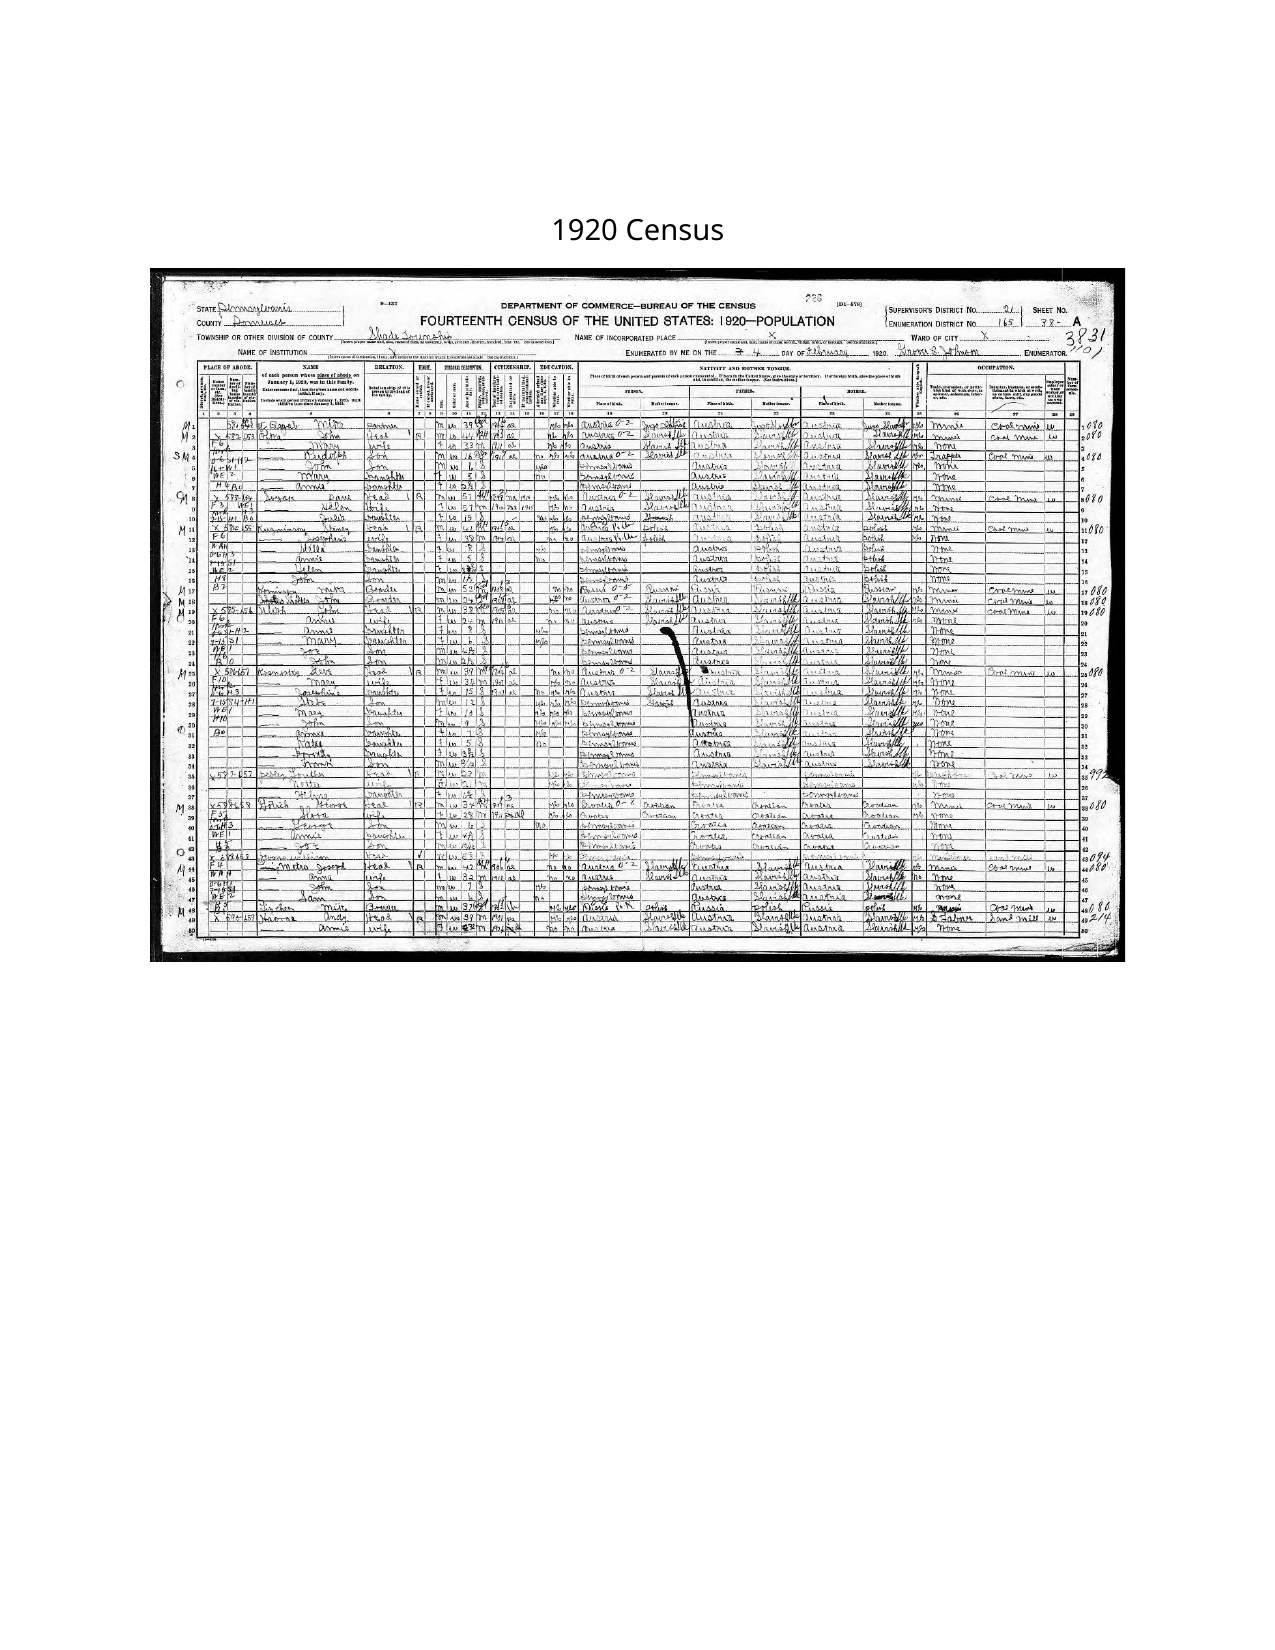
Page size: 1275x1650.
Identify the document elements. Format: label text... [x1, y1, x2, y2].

text 1920 Census [150, 209, 1125, 249]
picture [150, 268, 1125, 962]
